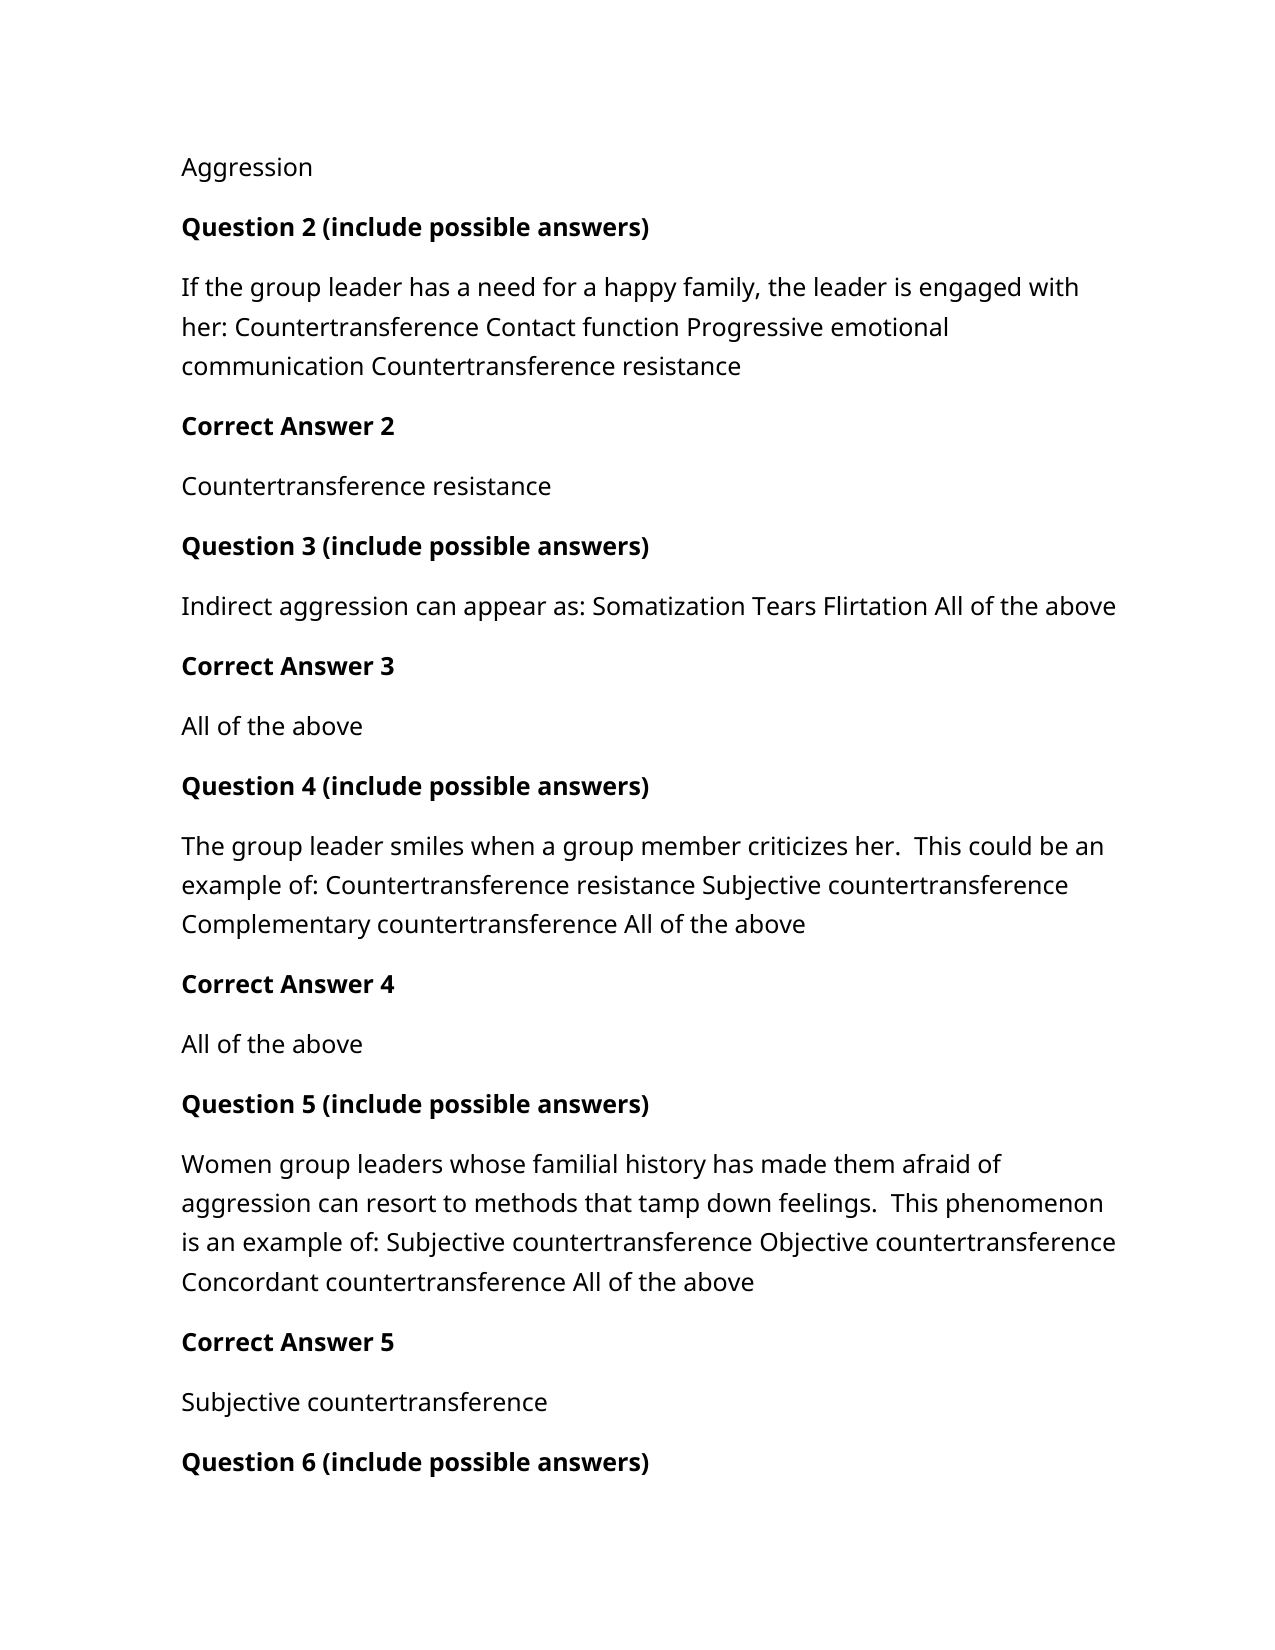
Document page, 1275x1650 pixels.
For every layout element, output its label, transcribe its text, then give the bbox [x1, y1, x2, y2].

text Question 5 (include possible answers) [181, 1087, 1125, 1121]
text Correct Answer 2 [181, 408, 1125, 442]
text Correct Answer 3 [181, 648, 1125, 682]
text Women group leaders whose familial history has made them afraid of aggression can resort to methods that tamp down feelings. This phenomenon is an example of: Subjective countertransference Objective countertransference Concordant countertransference All of the above [181, 1147, 1125, 1298]
text Indirect aggression can appear as: Somatization Tears Flirtation All of the above [181, 588, 1125, 622]
text All of the above [181, 708, 1125, 742]
text Question 4 (include possible answers) [181, 768, 1125, 802]
text Question 2 (include possible answers) [181, 210, 1125, 244]
text Question 3 (include possible answers) [181, 528, 1125, 562]
text If the group leader has a need for a happy family, the leader is engaged with her: Countertransference Contact function Progressive emotional communication Countertransference resistance [181, 270, 1125, 382]
text Aggression [181, 150, 1125, 184]
text Correct Answer 4 [181, 967, 1125, 1001]
text All of the above [181, 1027, 1125, 1061]
text Question 6 (include possible answers) [181, 1444, 1125, 1478]
text Correct Answer 5 [181, 1324, 1125, 1358]
text The group leader smiles when a group member criticizes her. This could be an example of: Countertransference resistance Subjective countertransference Complementary countertransference All of the above [181, 828, 1125, 941]
text Subjective countertransference [181, 1384, 1125, 1418]
text Countertransference resistance [181, 468, 1125, 502]
